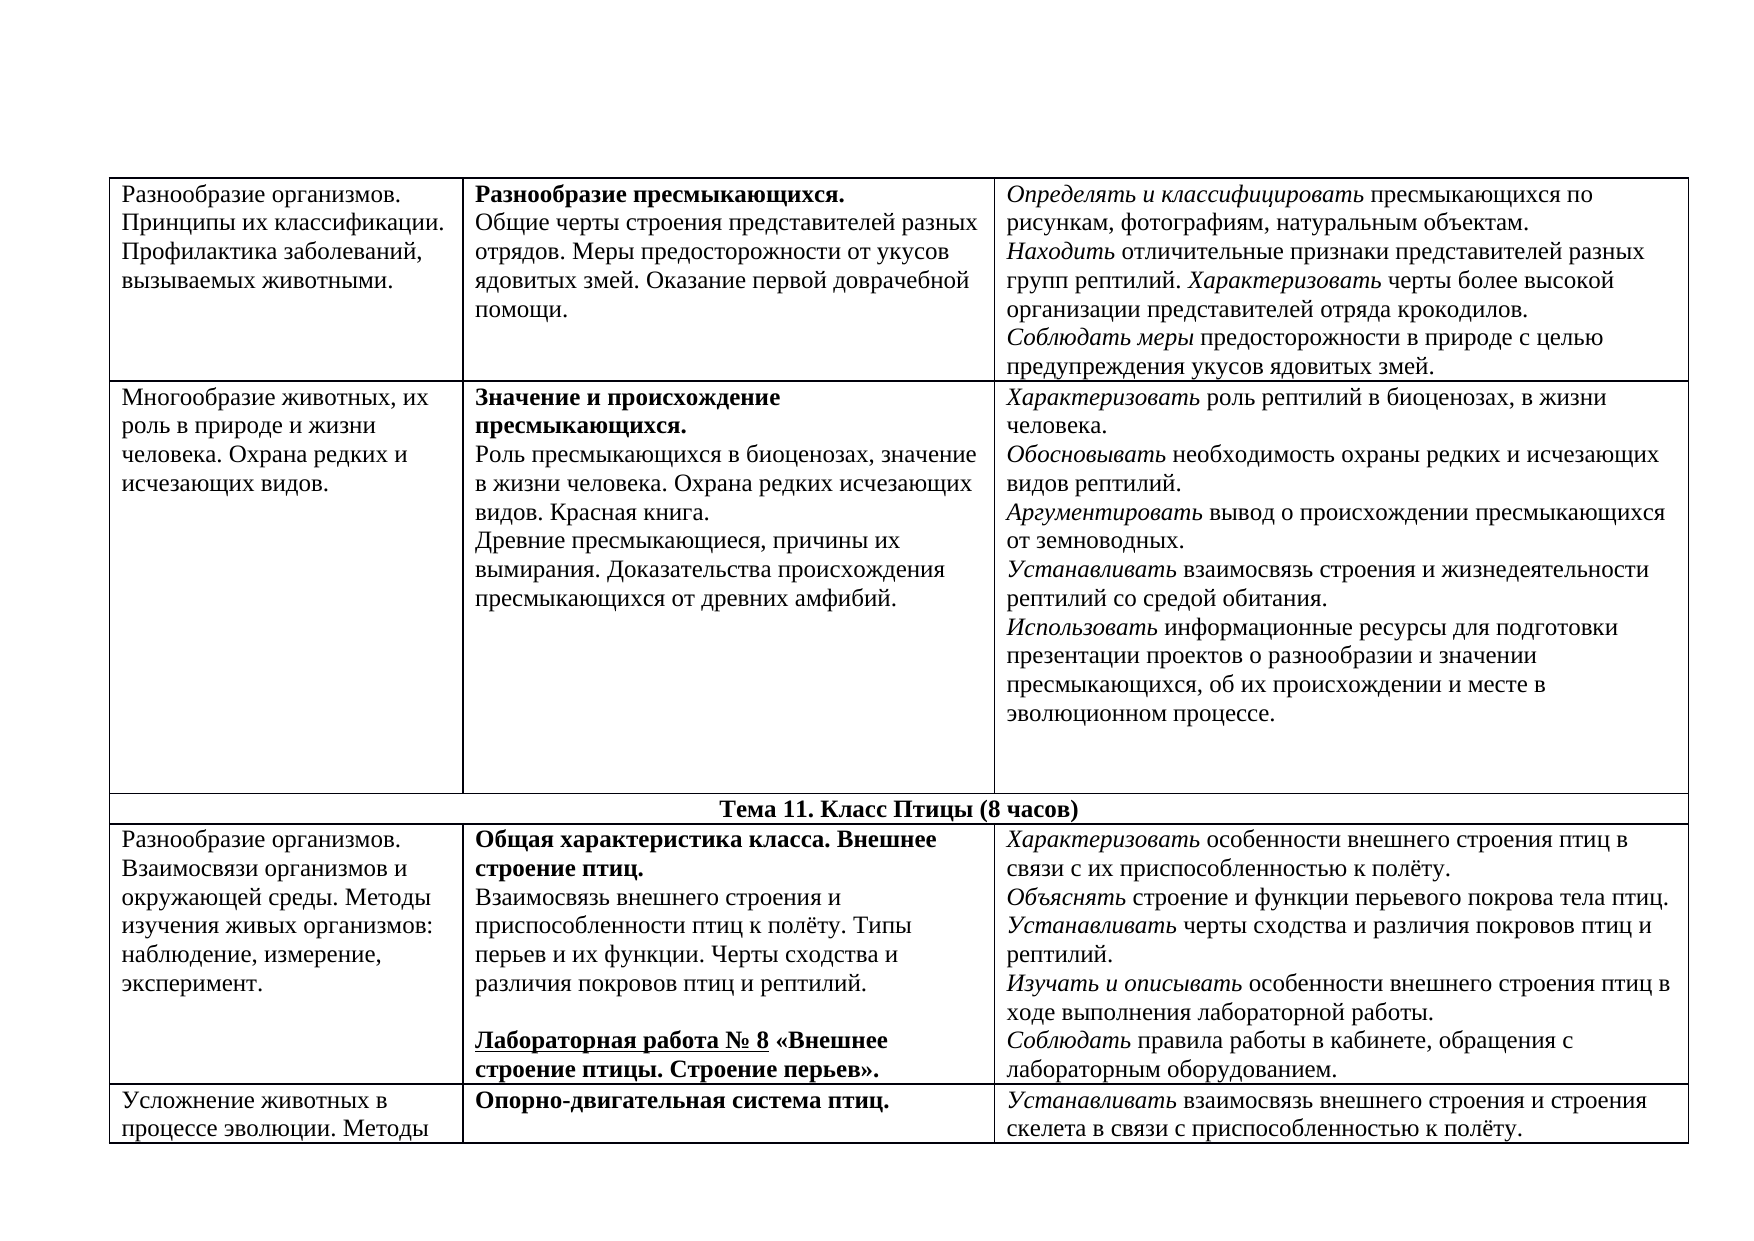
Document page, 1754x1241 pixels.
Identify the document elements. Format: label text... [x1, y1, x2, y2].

table_cell Разнообразие пресмыкающихся. Общие черты строения представителей разных отрядов. Меры предосторожности от укусов ядовитых змей. Оказание первой доврачебной помощи. [464, 179, 994, 380]
table_cell Общая характеристика класса. Внешнее строение птиц. Взаимосвязь внешнего строения и приспособленности птиц к полёту. Типы перьев и их функции. Черты сходства и различия покровов птиц и рептилий. Лабораторная работа № 8 «Внешнее строение птицы. Строение перьев». [464, 825, 994, 1083]
table_cell Разнообразие организмов. Принципы их классификации. Профилактика заболеваний, вызываемых животными. [110, 179, 462, 380]
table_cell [464, 1085, 994, 1142]
table_cell Характеризовать особенности внешнего строения птиц в связи с их приспособленностью к полёту. Объяснять строение и функции перьевого покрова тела птиц. Устанавливать черты сходства и различия покровов птиц и рептилий. Изучать и описывать особенности внешнего строения птиц в ходе выполнения лабораторной работы. Соблюдать правила работы в кабинете, обращения с лабораторным оборудованием. [995, 825, 1688, 1083]
table_cell Значение и происхождение пресмыкающихся. Роль пресмыкающихся в биоценозах, значение в жизни человека. Охрана редких исчезающих видов. Красная книга. Древние пресмыкающиеся, причины их вымирания. Доказательства происхождения пресмыкающихся от древних амфибий. [464, 382, 994, 792]
table_cell Многообразие животных, их роль в природе и жизни человека. Охрана редких и исчезающих видов. [110, 382, 462, 792]
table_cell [110, 1085, 462, 1142]
table_cell Разнообразие организмов. Взаимосвязи организмов и окружающей среды. Методы изучения живых организмов: наблюдение, измерение, эксперимент. [110, 825, 462, 1083]
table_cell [995, 1085, 1688, 1142]
table_cell Характеризовать роль рептилий в биоценозах, в жизни человека. Обосновывать необходимость охраны редких и исчезающих видов рептилий. Аргументировать вывод о происхождении пресмыкающихся от земноводных. Устанавливать взаимосвязь строения и жизнедеятельности рептилий со средой обитания. Использовать информационные ресурсы для подготовки презентации проектов о разнообразии и значении пресмыкающихся, об их происхождении и месте в эволюционном процессе. [995, 382, 1688, 792]
table_cell Определять и классифицировать пресмыкающихся по рисункам, фотографиям, натуральным объектам. Находить отличительные признаки представителей разных групп рептилий. Характеризовать черты более высокой организации представителей отряда крокодилов. Соблюдать меры предосторожности в природе с целью предупреждения укусов ядовитых змей. [995, 179, 1688, 380]
table_cell Тема 11. Класс Птицы (8 часов) [110, 794, 1688, 823]
